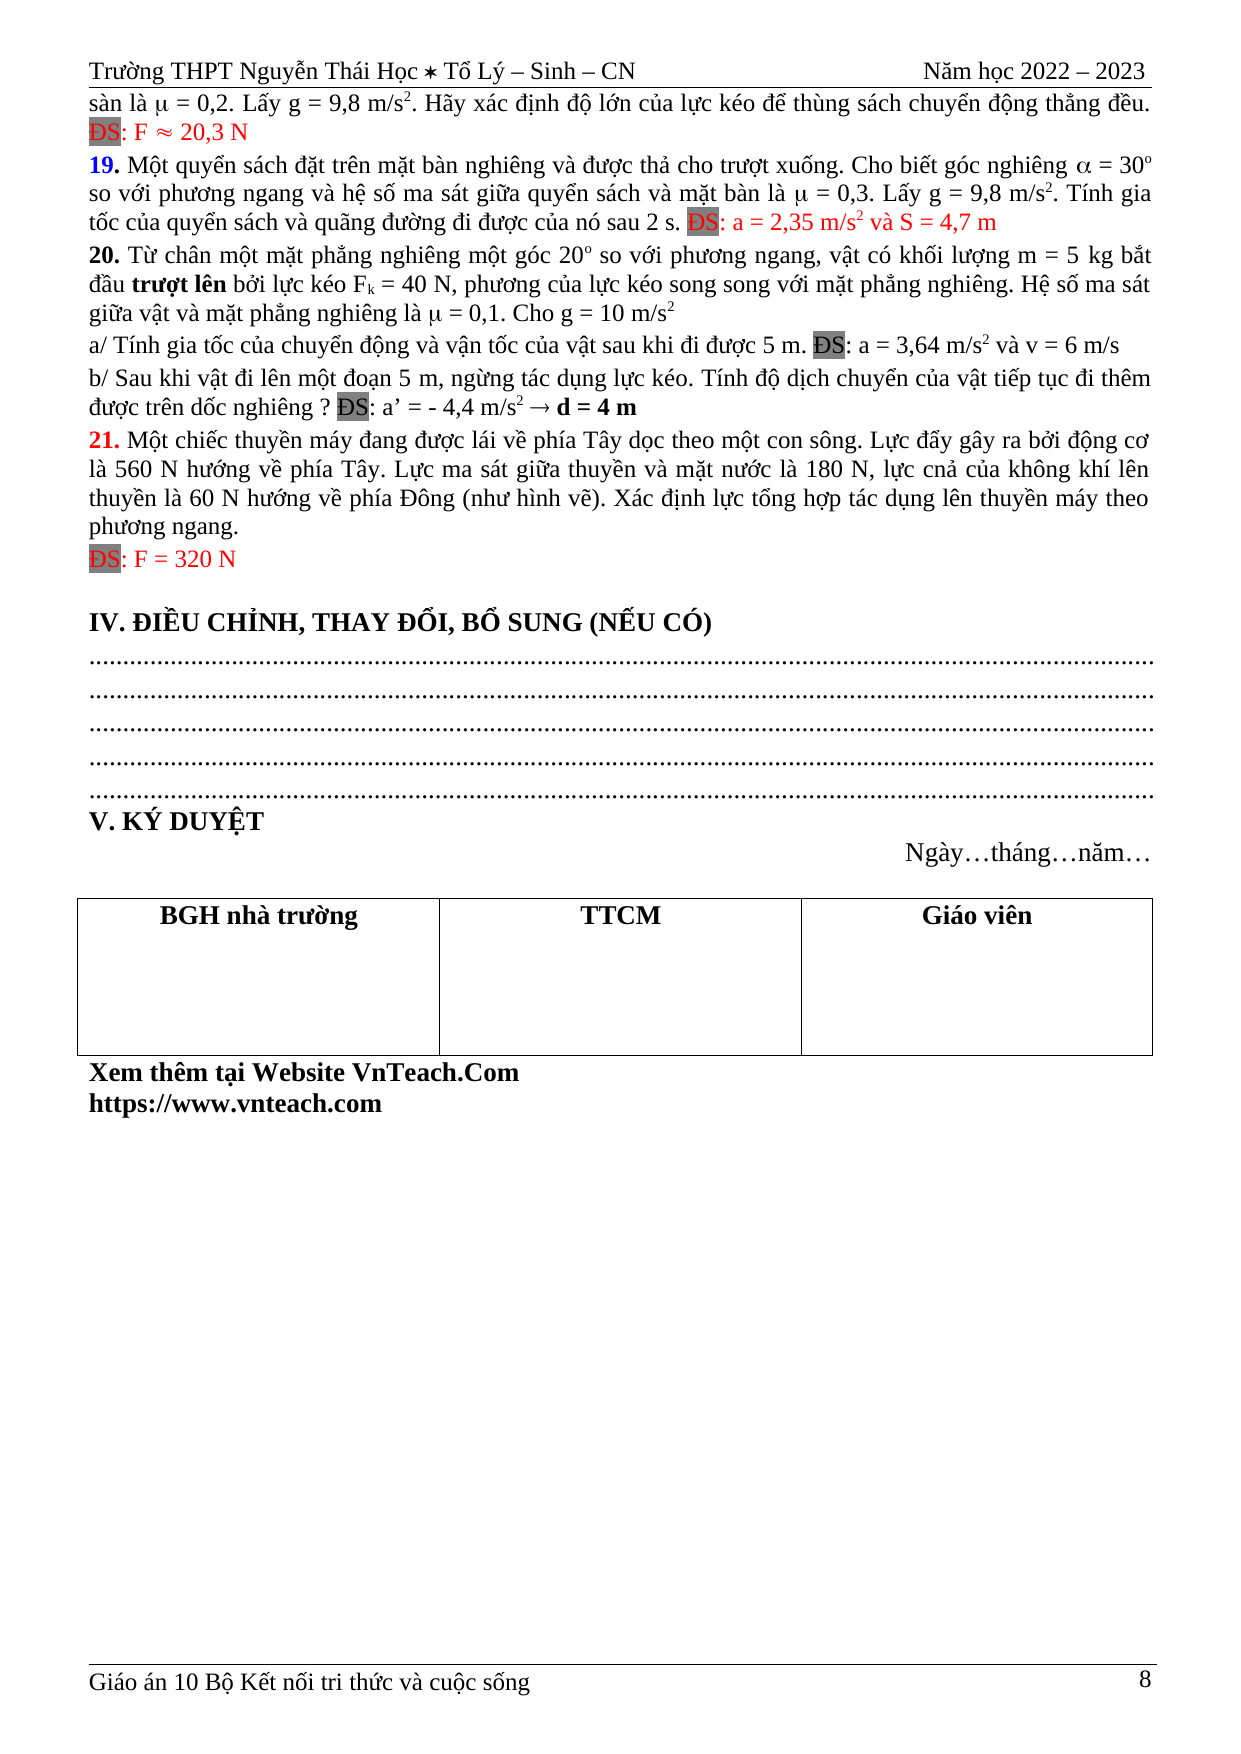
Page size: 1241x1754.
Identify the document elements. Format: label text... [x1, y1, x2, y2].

text https://www.vnteach.com [89, 1087, 1152, 1118]
text ĐS: F = 320 N [121, 544, 1152, 573]
text 19. Một quyển sách đặt trên mặt bàn nghiêng và được thả cho trượt xuống. Cho biết góc nghiêng = 30o so với phương ngang và hệ số ma sát giữa quyển sách và mặt bàn là = 0,3. Lấy g = 9,8 m/s2. Tính gia tốc của quyển sách và quãng đường đi được của nó sau 2 s. ĐS: a = 2,35 m/s2 và S = 4,7 m [89, 150, 1152, 236]
text 21. Một chiếc thuyền máy đang được lái về phía Tây dọc theo một con sông. Lực đẩy gây ra bởi động cơ là 560 N hướng về phía Tây. Lực ma sát giữa thuyền và mặt nước là 180 N, lực cnả của không khí lên thuyền là 60 N hướng về phía Đông (như hình vẽ). Xác định lực tổng hợp tác dụng lên thuyền máy theo phương ngang. [89, 425, 1152, 540]
text 20. Từ chân một mặt phẳng nghiêng một góc 20o so với phương ngang, vật có khối lượng m = 5 kg bắt đầu trượt lên bởi lực kéo Fk = 40 N, phương của lực kéo song song với mặt phẳng nghiêng. Hệ số ma sát giữa vật và mặt phẳng nghiêng là = 0,1. Cho g = 10 m/s2 [89, 240, 1152, 326]
text a/ Tính gia tốc của chuyển động và vận tốc của vật sau khi đi được 5 m. ĐS: a = 3,64 m/s2 và v = 6 m/s [845, 331, 1152, 359]
table_header BGH nhà trường [78, 899, 439, 1055]
text a/ Tính gia tốc của chuyển động và vận tốc của vật sau khi đi được 5 m. ĐS: a = 3,64 m/s2 và v = 6 m/s [89, 331, 813, 359]
table_header TTCM [440, 899, 801, 1055]
table_header Giáo viên [802, 899, 1152, 1055]
text Ngày…tháng…năm… [89, 836, 1152, 867]
text IV. ĐIỀU CHỈNH, THAY ĐỔI, BỔ SUNG (NẾU CÓ) [89, 606, 1152, 637]
text Xem thêm tại Website VnTeach.Com [89, 1056, 1152, 1087]
text b/ Sau khi vật đi lên một đoạn 5 m, ngừng tác dụng lực kéo. Tính độ dịch chuyển của vật tiếp tục đi thêm được trên dốc nghiêng ? ĐS: a’ = - 4,4 m/s2 d = 4 m [89, 363, 1152, 421]
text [89, 88, 1152, 146]
text V. KÝ DUYỆT [89, 805, 1152, 836]
